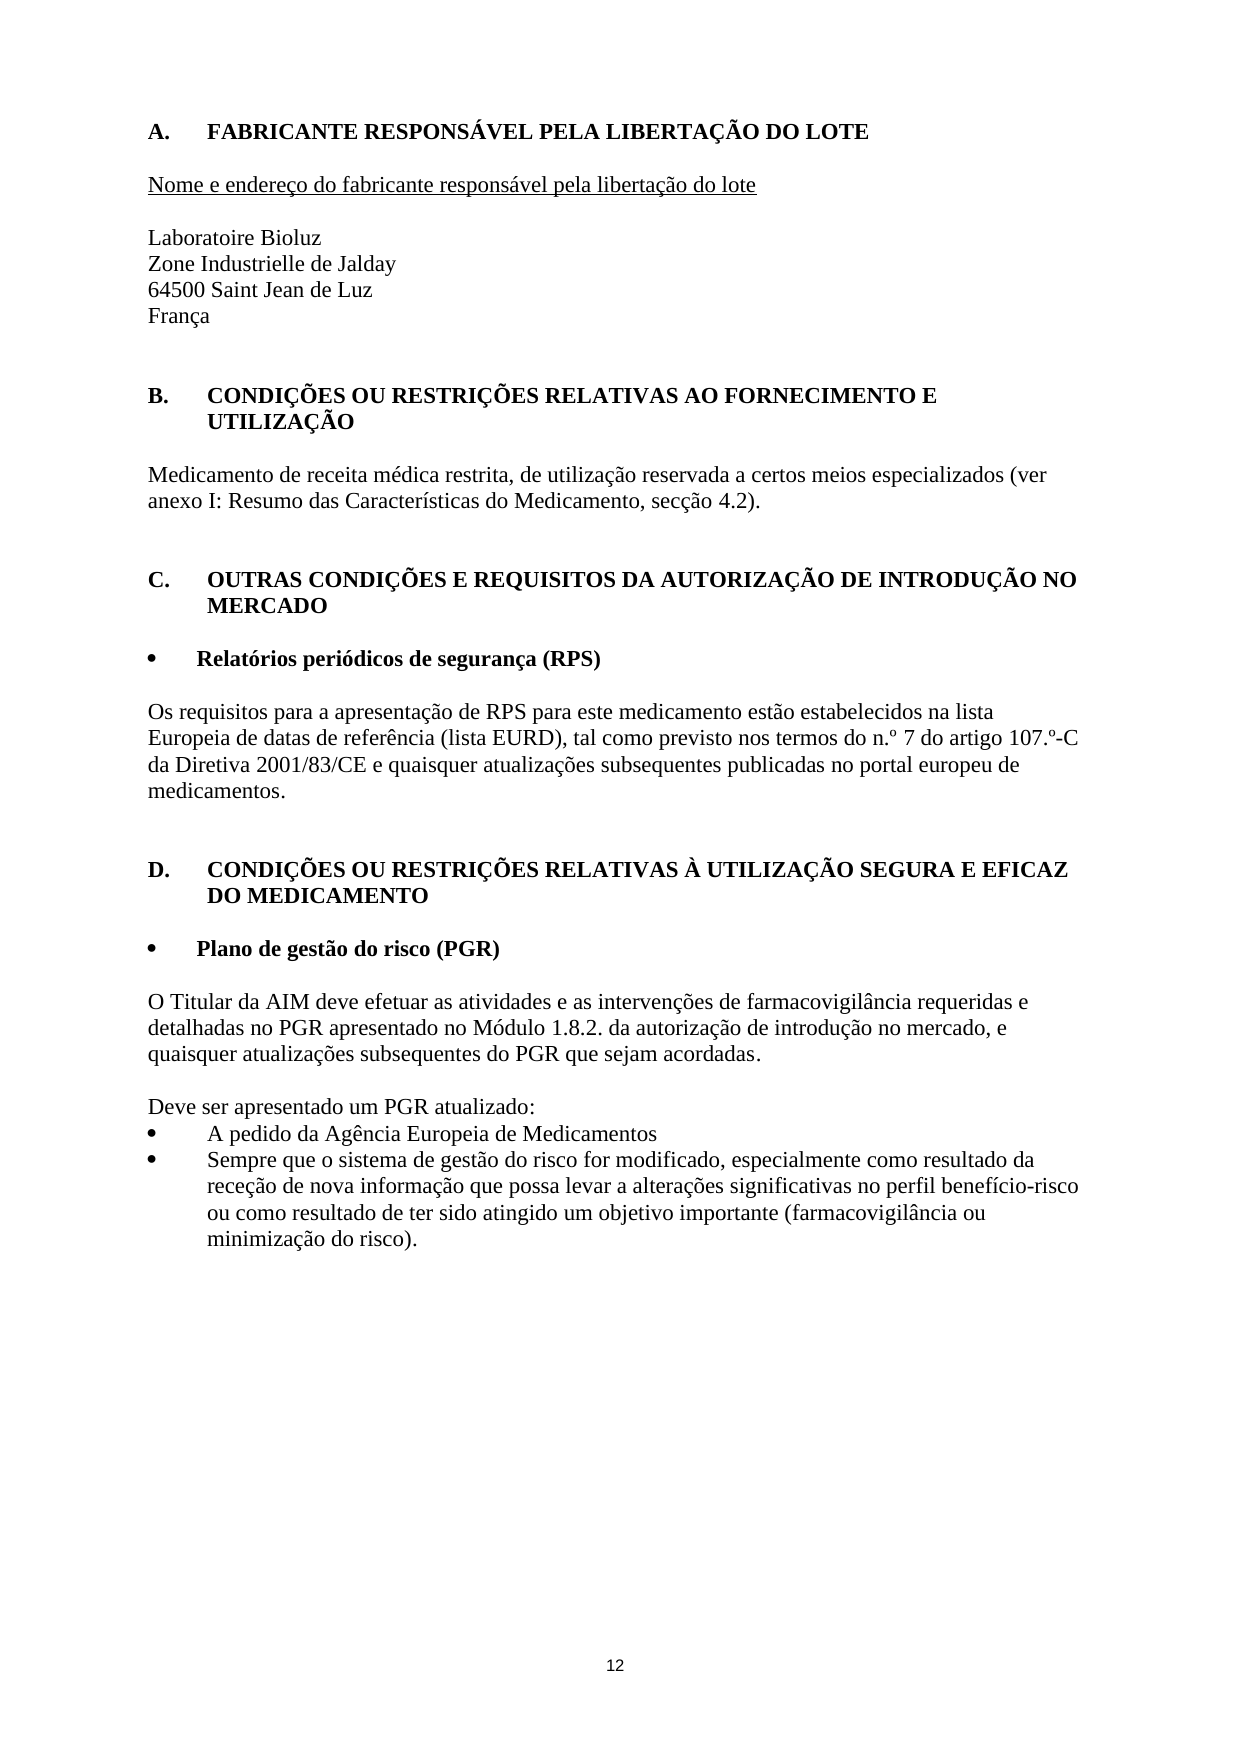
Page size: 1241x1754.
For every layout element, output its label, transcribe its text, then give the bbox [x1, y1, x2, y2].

text Deve ser apresentado um PGR atualizado: [148, 1093, 1080, 1119]
text Nome e endereço do fabricante responsável pela libertação do lote [148, 171, 1080, 197]
list Plano de gestão do risco (PGR) [148, 935, 1092, 961]
list Sempre que o sistema de gestão do risco for modificado, especialmente como resultado da receção de nova informação que possa levar a alterações significativas no perfil benefício-risco ou como resultado de ter sido atingido um objetivo importante (farmacovigilância ou minimização do risco). [148, 1146, 1092, 1251]
text B. CONDIÇÕES OU RESTRIÇÕES RELATIVAS AO FORNECIMENTO E UTILIZAÇÃO [148, 382, 1080, 434]
text Os requisitos para a apresentação de RPS para este medicamento estão estabelecidos na lista Europeia de datas de referência (lista EURD), tal como previsto nos termos do n.º 7 do artigo 107.º-C da Diretiva 2001/83/CE e quaisquer atualizações subsequentes publicadas no portal europeu de medicamentos. [148, 698, 1080, 803]
text D. CONDIÇÕES OU RESTRIÇÕES RELATIVAS À UTILIZAÇÃO SEGURA E EFICAZ DO MEDICAMENTO [148, 856, 1080, 909]
text O Titular da AIM deve efetuar as atividades e as intervenções de farmacovigilância requeridas e detalhadas no PGR apresentado no Módulo 1.8.2. da autorização de introdução no mercado, e quaisquer atualizações subsequentes do PGR que sejam acordadas. [148, 988, 1080, 1067]
text 64500 Saint Jean de Luz [148, 276, 1080, 303]
text A. FABRICANTE RESPONSÁVEL PELA LIBERTAÇÃO DO LOTE [148, 118, 1080, 144]
list Relatórios periódicos de segurança (RPS) [148, 645, 1092, 672]
list A pedido da Agência Europeia de Medicamentos [148, 1119, 1092, 1146]
text França [148, 303, 1080, 329]
text Laboratoire Bioluz [148, 223, 1080, 250]
text C. OUTRAS CONDIÇÕES E REQUISITOS DA AUTORIZAÇÃO DE INTRODUÇÃO NO MERCADO [148, 566, 1080, 619]
text Medicamento de receita médica restrita, de utilização reservada a certos meios especializados (ver anexo I: Resumo das Características do Medicamento, secção 4.2). [148, 461, 1080, 513]
text Zone Industrielle de Jalday [148, 250, 1080, 276]
